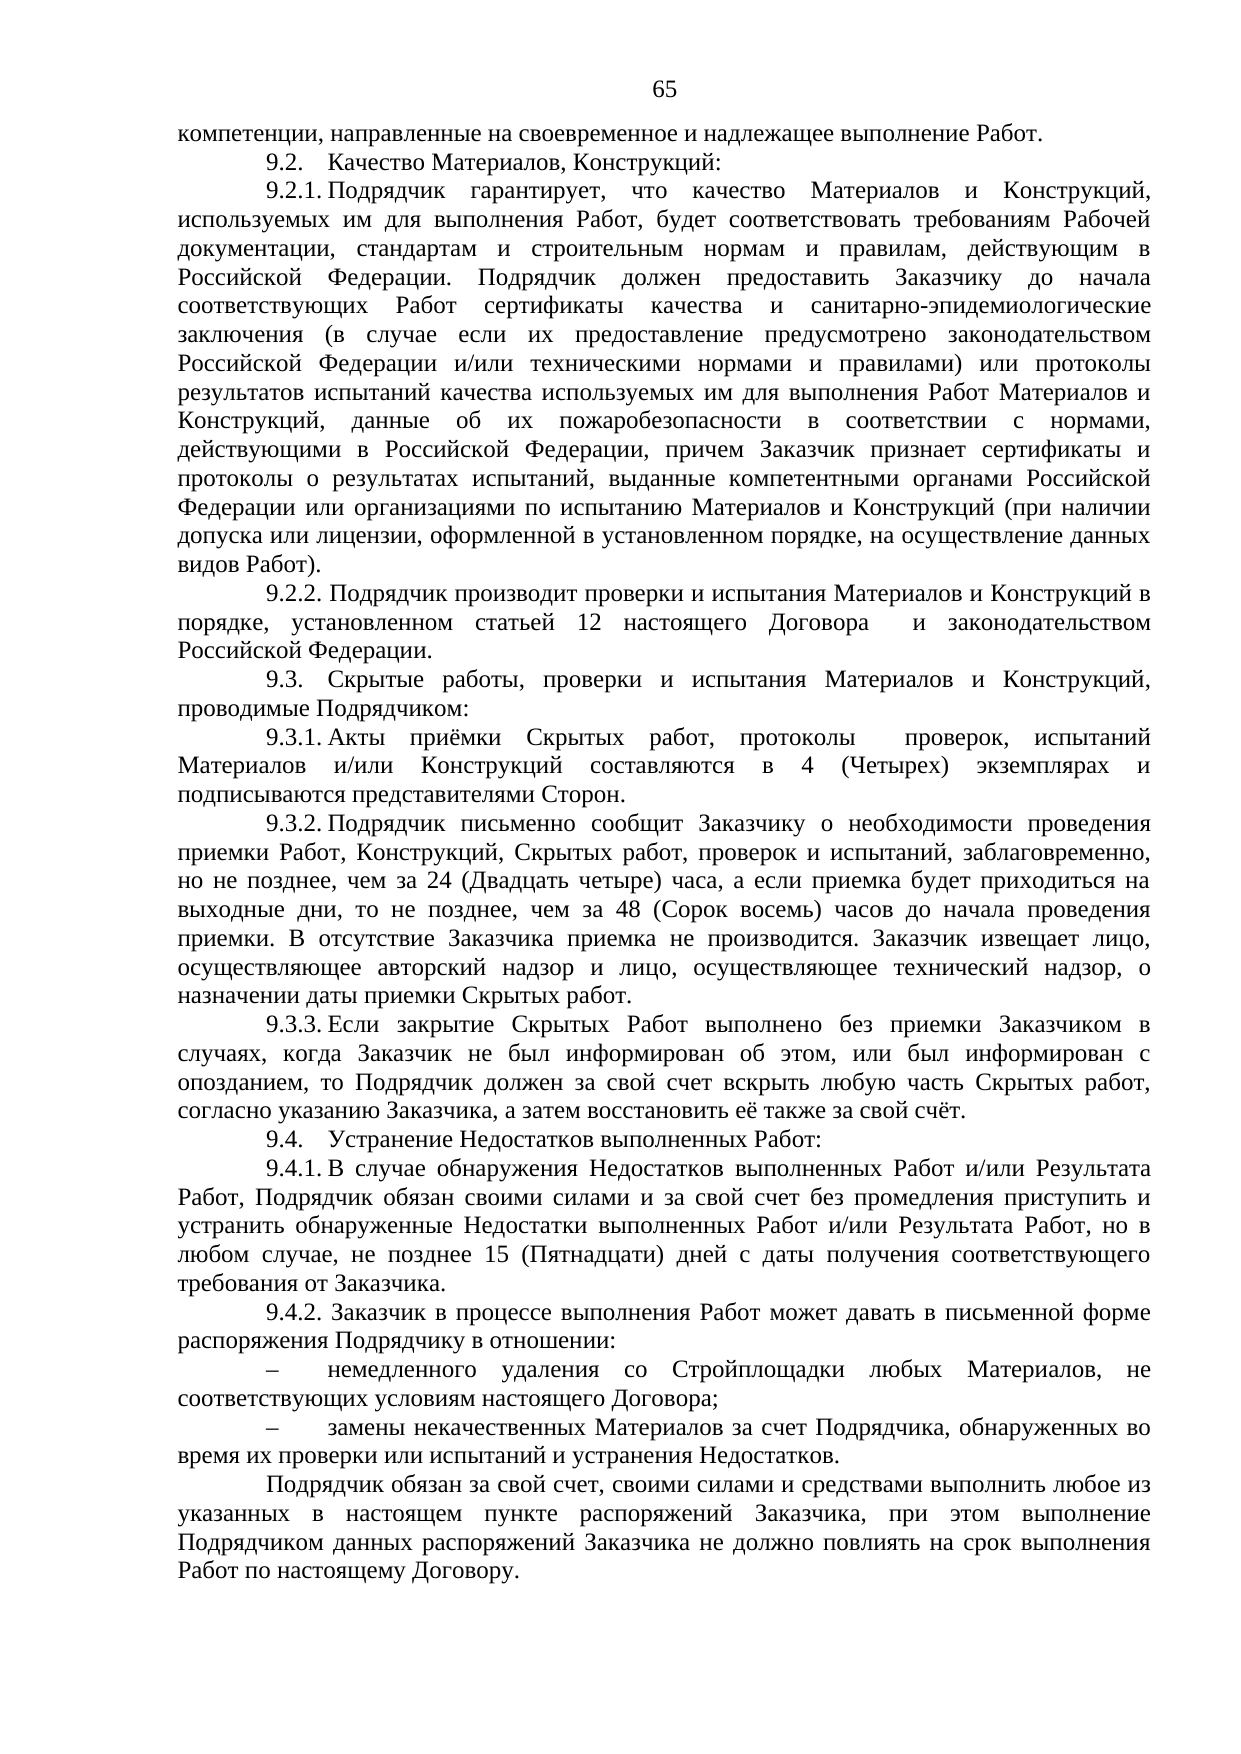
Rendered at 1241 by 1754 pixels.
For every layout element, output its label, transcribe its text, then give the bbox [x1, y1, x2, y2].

text – немедленного удаления со Стройплощадки любых Материалов, не соответствующих условиям настоящего Договора; [177, 1354, 1152, 1412]
text 9.3. Скрытые работы, проверки и испытания Материалов и Конструкций, проводимые Подрядчиком: [177, 664, 1152, 722]
text 9.3.2. Подрядчик письменно сообщит Заказчику о необходимости проведения приемки Работ, Конструкций, Скрытых работ, проверок и испытаний, заблаговременно, но не позднее, чем за 24 (Двадцать четыре) часа, а если приемка будет приходиться на выходные дни, то не позднее, чем за 48 (Сорок восемь) часов до начала проведения приемки. В отсутствие Заказчика приемка не производится. Заказчик извещает лицо, осуществляющее авторский надзор и лицо, осуществляющее технический надзор, о назначении даты приемки Скрытых работ. [177, 808, 1152, 1009]
text – замены некачественных Материалов за счет Подрядчика, обнаруженных во время их проверки или испытаний и устранения Недостатков. [177, 1412, 1152, 1469]
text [177, 118, 1152, 147]
text 9.3.1. Акты приёмки Скрытых работ, протоколы проверок, испытаний Материалов и/или Конструкций составляются в 4 (Четырех) экземплярах и подписываются представителями Сторон. [177, 722, 1152, 808]
text Подрядчик обязан за свой счет, своими силами и средствами выполнить любое из указанных в настоящем пункте распоряжений Заказчика, при этом выполнение Подрядчиком данных распоряжений Заказчика не должно повлиять на срок выполнения Работ по настоящему Договору. [177, 1469, 1152, 1584]
text 9.4. Устранение Недостатков выполненных Работ: [177, 1124, 1152, 1153]
text 9.4.2. Заказчик в процессе выполнения Работ может давать в письменной форме распоряжения Подрядчику в отношении: [177, 1297, 1152, 1354]
text 9.4.1. В случае обнаружения Недостатков выполненных Работ и/или Результата Работ, Подрядчик обязан своими силами и за свой счет без промедления приступить и устранить обнаруженные Недостатки выполненных Работ и/или Результата Работ, но в любом случае, не позднее 15 (Пятнадцати) дней с даты получения соответствующего требования от Заказчика. [177, 1153, 1152, 1297]
text 9.2.1. Подрядчик гарантирует, что качество Материалов и Конструкций, используемых им для выполнения Работ, будет соответствовать требованиям Рабочей документации, стандартам и строительным нормам и правилам, действующим в Российской Федерации. Подрядчик должен предоставить Заказчику до начала соответствующих Работ сертификаты качества и санитарно-эпидемиологические заключения (в случае если их предоставление предусмотрено законодательством Российской Федерации и/или техническими нормами и правилами) или протоколы результатов испытаний качества используемых им для выполнения Работ Материалов и Конструкций, данные об их пожаробезопасности в соответствии с нормами, действующими в Российской Федерации, причем Заказчик признает сертификаты и протоколы о результатах испытаний, выданные компетентными органами Российской Федерации или организациями по испытанию Материалов и Конструкций (при наличии допуска или лицензии, оформленной в установленном порядке, на осуществление данных видов Работ). [177, 176, 1152, 578]
text 9.3.3. Если закрытие Скрытых Работ выполнено без приемки Заказчиком в случаях, когда Заказчик не был информирован об этом, или был информирован с опозданием, то Подрядчик должен за свой счет вскрыть любую часть Скрытых работ, согласно указанию Заказчика, а затем восстановить её также за свой счёт. [177, 1009, 1152, 1124]
text 9.2. Качество Материалов, Конструкций: [177, 147, 1152, 176]
text 9.2.2. Подрядчик производит проверки и испытания Материалов и Конструкций в порядке, установленном статьей 12 настоящего Договора и законодательством Российской Федерации. [177, 578, 1152, 664]
